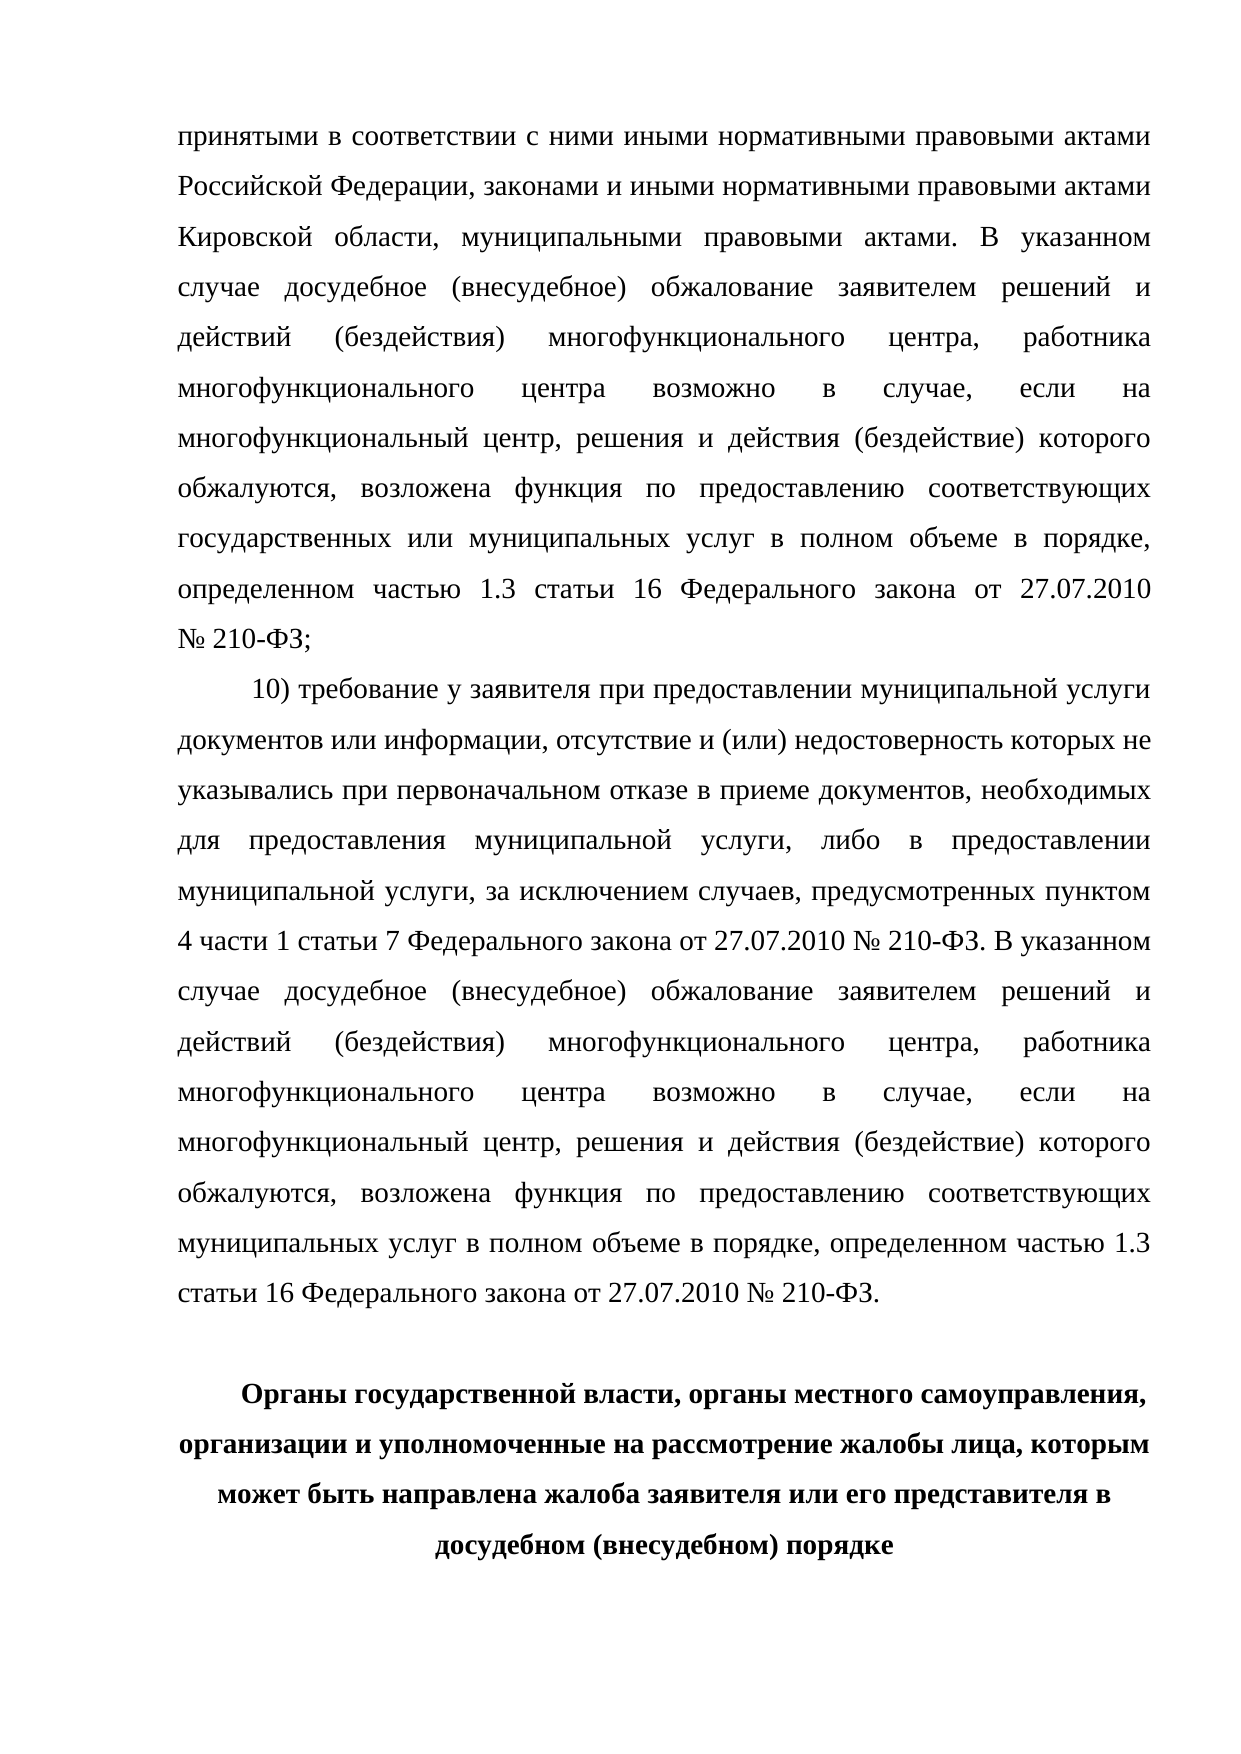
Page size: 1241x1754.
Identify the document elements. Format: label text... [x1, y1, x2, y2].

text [177, 118, 1152, 655]
text Органы государственной власти, органы местного самоуправления, организации и уполномоченные на рассмотрение жалобы лица, которым может быть направлена жалоба заявителя или его представителя в досудебном (внесудебном) порядке [177, 1376, 1152, 1560]
text 10) требование у заявителя при предоставлении муниципальной услуги документов или информации, отсутствие и (или) недостоверность которых не указывались при первоначальном отказе в приеме документов, необходимых для предоставления муниципальной услуги, либо в предоставлении муниципальной услуги, за исключением случаев, предусмотренных пунктом 4 части 1 статьи 7 Федерального закона от 27.07.2010 № 210-ФЗ. В указанном случае досудебное (внесудебное) обжалование заявителем решений и действий (бездействия) многофункционального центра, работника многофункционального центра возможно в случае, если на многофункциональный центр, решения и действия (бездействие) которого обжалуются, возложена функция по предоставлению соответствующих муниципальных услуг в полном объеме в порядке, определенном частью 1.3 статьи 16 Федерального закона от 27.07.2010 № 210-ФЗ. [177, 672, 1152, 1309]
